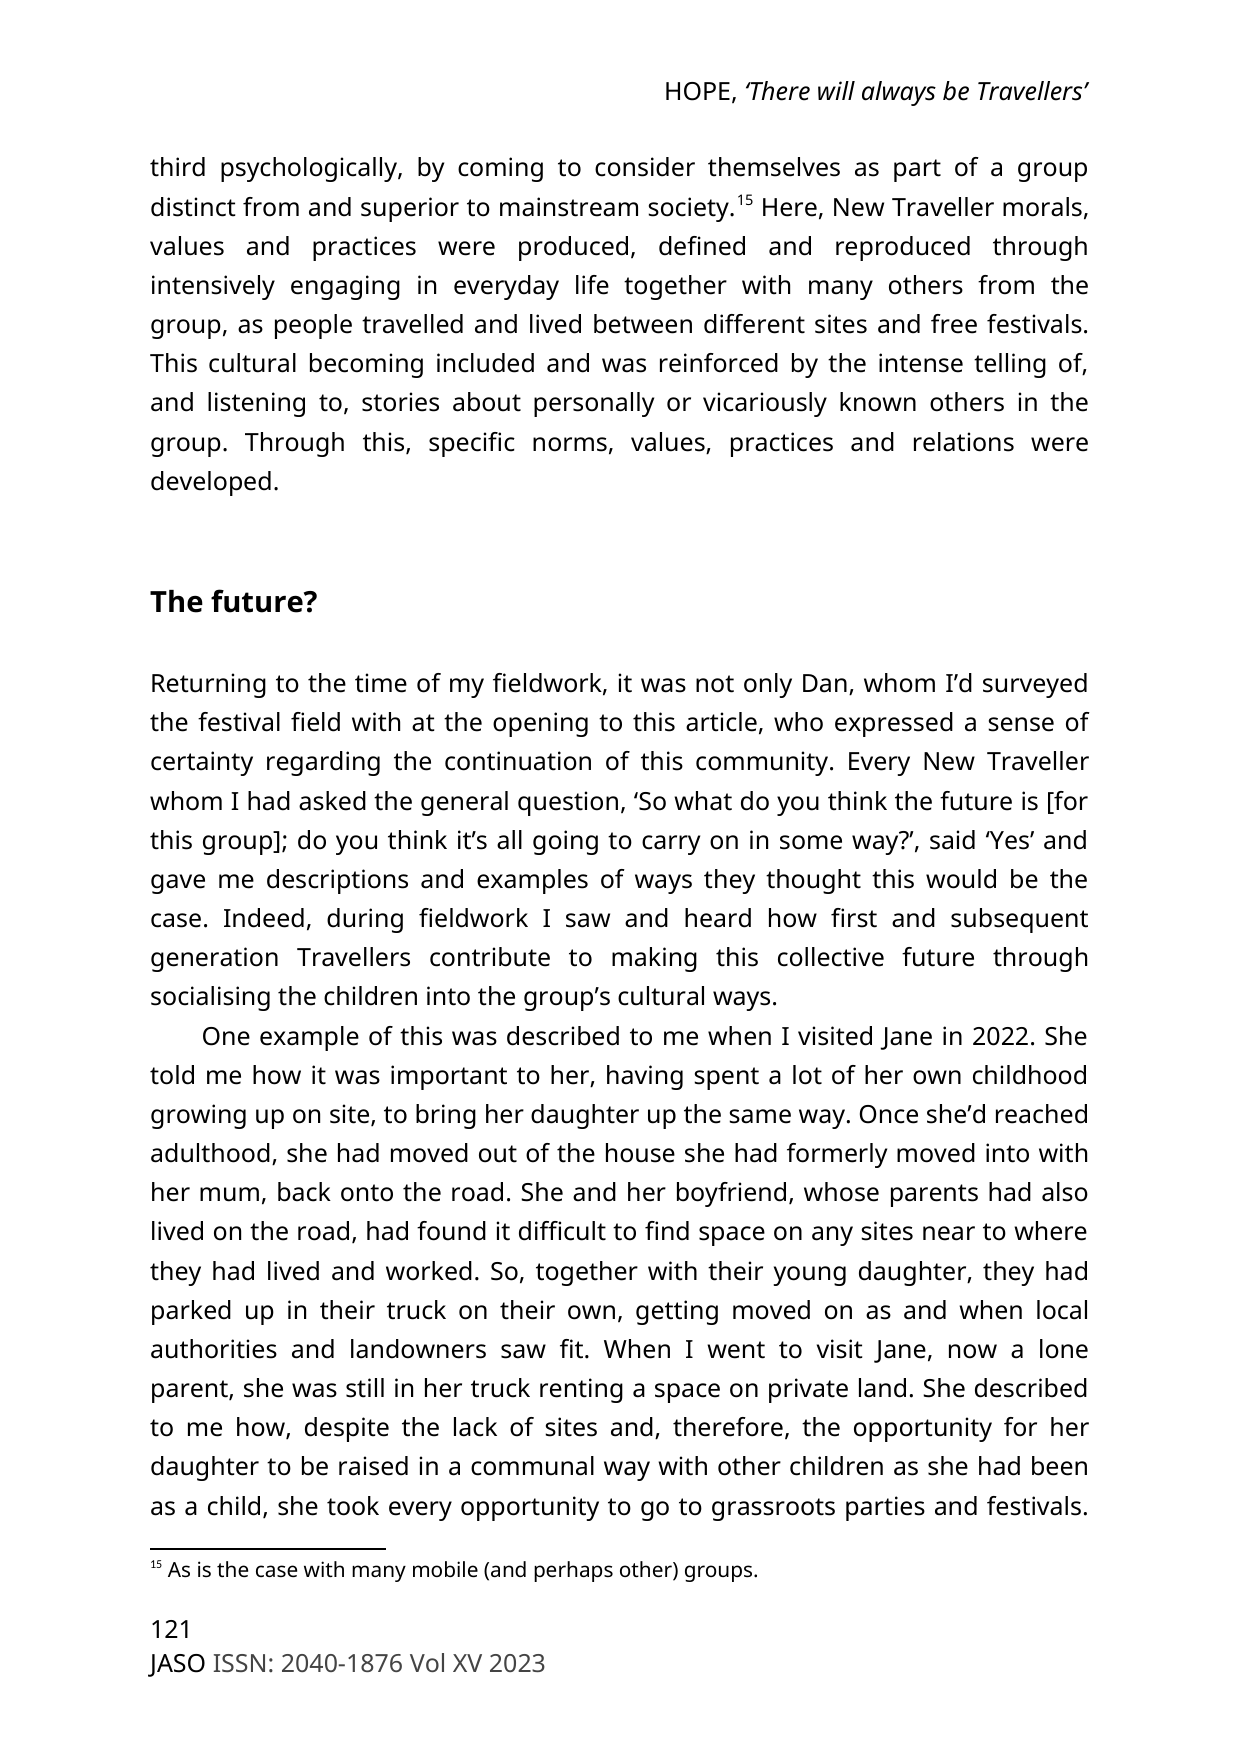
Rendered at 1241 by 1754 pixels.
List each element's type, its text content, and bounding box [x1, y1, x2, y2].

text Returning to the time of my fieldwork, it was not only Dan, whom I’d surveyed the festival field with at the opening to this article, who expressed a sense of certainty regarding the continuation of this community. Every New Traveller whom I had asked the general question, ‘So what do you think the future is [for this group]; do you think it’s all going to carry on in some way?’, said ‘Yes’ and gave me descriptions and examples of ways they thought this would be the case. Indeed, during fieldwork I saw and heard how first and subsequent generation Travellers contribute to making this collective future through socialising the children into the group’s cultural ways. [150, 666, 1090, 1013]
text The future? [150, 581, 1090, 621]
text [150, 150, 1090, 497]
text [150, 1018, 1090, 1522]
